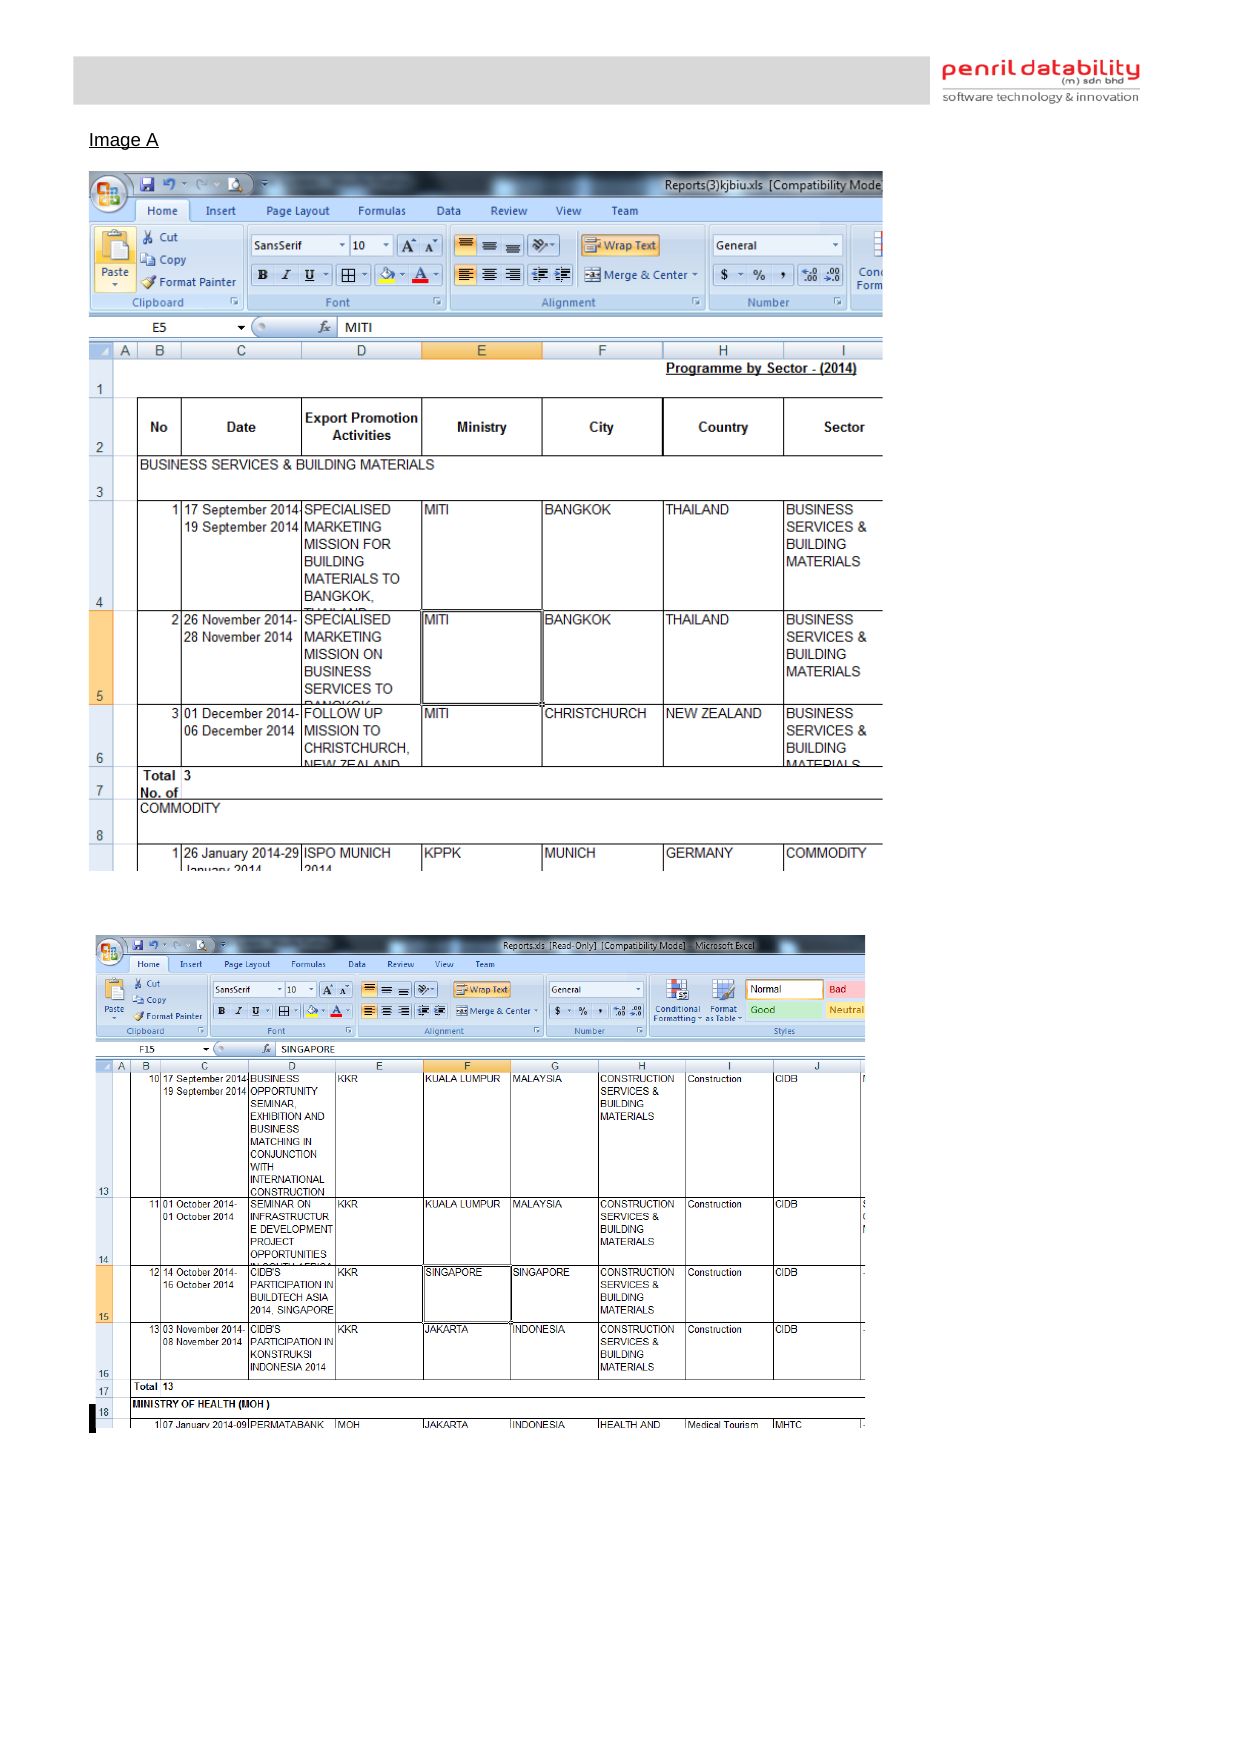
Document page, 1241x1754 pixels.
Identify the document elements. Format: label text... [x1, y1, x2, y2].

picture [930, 51, 1152, 107]
picture [95, 935, 866, 1428]
picture [88, 171, 883, 871]
text Image A [89, 128, 1152, 150]
